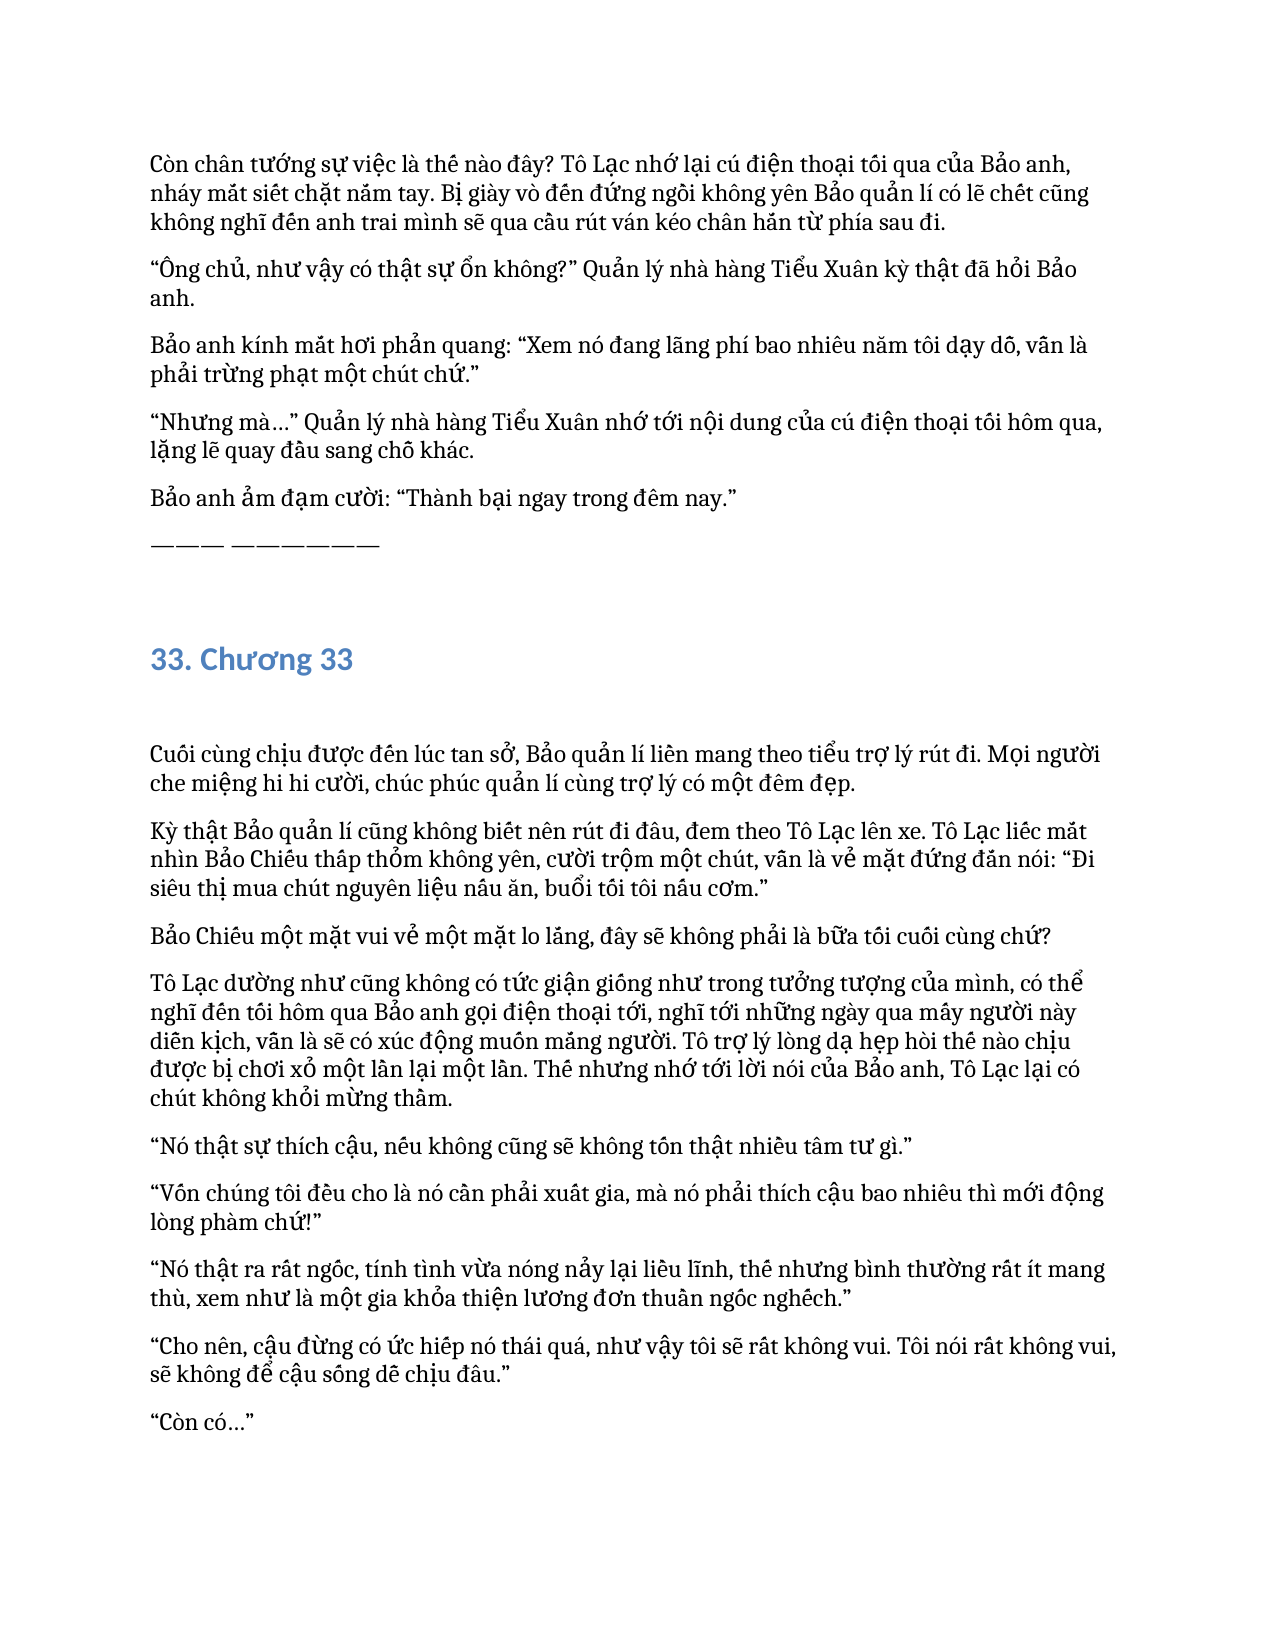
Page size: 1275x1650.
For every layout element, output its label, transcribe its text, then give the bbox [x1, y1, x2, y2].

text Tô Lạc dường như cũng không có tức giận giống như trong tưởng tượng của mình, có thể nghĩ đến tối hôm qua Bảo anh gọi điện thoại tới, nghĩ tới những ngày qua mấy người này diễn kịch, vẫn là sẽ có xúc động muốn mắng người. Tô trợ lý lòng dạ hẹp hòi thế nào chịu được bị chơi xỏ một lần lại một lần. Thế nhưng nhớ tới lời nói của Bảo anh, Tô Lạc lại có chút không khỏi mừng thầm. [150, 969, 1125, 1113]
text “Ông chủ, như vậy có thật sự ổn không?” Quản lý nhà hàng Tiểu Xuân kỳ thật đã hỏi Bảo anh. [150, 255, 1125, 312]
text “Nhưng mà…” Quản lý nhà hàng Tiểu Xuân nhớ tới nội dung của cú điện thoại tối hôm qua, lặng lẽ quay đầu sang chỗ khác. [150, 407, 1125, 465]
subtitle 33. Chương 33 [150, 638, 1125, 679]
text “Nó thật ra rất ngốc, tính tình vừa nóng nảy lại liều lĩnh, thế nhưng bình thường rất ít mang thù, xem như là một gia khỏa thiện lương đơn thuần ngốc nghếch.” [150, 1255, 1125, 1313]
text Bảo anh kính mắt hơi phản quang: “Xem nó đang lãng phí bao nhiêu năm tôi dạy dỗ, vẫn là phải trừng phạt một chút chứ.” [150, 331, 1125, 389]
text “Cho nên, cậu đừng có ức hiếp nó thái quá, như vậy tôi sẽ rất không vui. Tôi nói rất không vui, sẽ không để cậu sống dễ chịu đâu.” [150, 1332, 1125, 1389]
text ——— —————— [150, 531, 1125, 617]
text “Vốn chúng tôi đều cho là nó cần phải xuất gia, mà nó phải thích cậu bao nhiêu thì mới động lòng phàm chứ!” [150, 1179, 1125, 1237]
text Kỳ thật Bảo quản lí cũng không biết nên rút đi đâu, đem theo Tô Lạc lên xe. Tô Lạc liếc mắt nhìn Bảo Chiếu thấp thỏm không yên, cười trộm một chút, vẫn là vẻ mặt đứng đắn nói: “Đi siêu thị mua chút nguyên liệu nấu ăn, buổi tối tôi nấu cơm.” [150, 817, 1125, 903]
text “Nó thật sự thích cậu, nếu không cũng sẽ không tốn thật nhiều tâm tư gì.” [150, 1132, 1125, 1160]
text Còn chân tướng sự việc là thế nào đây? Tô Lạc nhớ lại cú điện thoại tối qua của Bảo anh, nháy mắt siết chặt nắm tay. Bị giày vò đến đứng ngồi không yên Bảo quản lí có lẽ chết cũng không nghĩ đến anh trai mình sẽ qua cầu rút ván kéo chân hắn từ phía sau đi. [150, 150, 1125, 236]
text Bảo anh ảm đạm cười: “Thành bại ngay trong đêm nay.” [150, 484, 1125, 512]
text “Còn có…” [150, 1408, 1125, 1437]
text Bảo Chiếu một mặt vui vẻ một mặt lo lắng, đây sẽ không phải là bữa tối cuối cùng chứ? [150, 922, 1125, 950]
text Cuối cùng chịu được đến lúc tan sở, Bảo quản lí liền mang theo tiểu trợ lý rút đi. Mọi người che miệng hi hi cười, chúc phúc quản lí cùng trợ lý có một đêm đẹp. [150, 683, 1125, 798]
